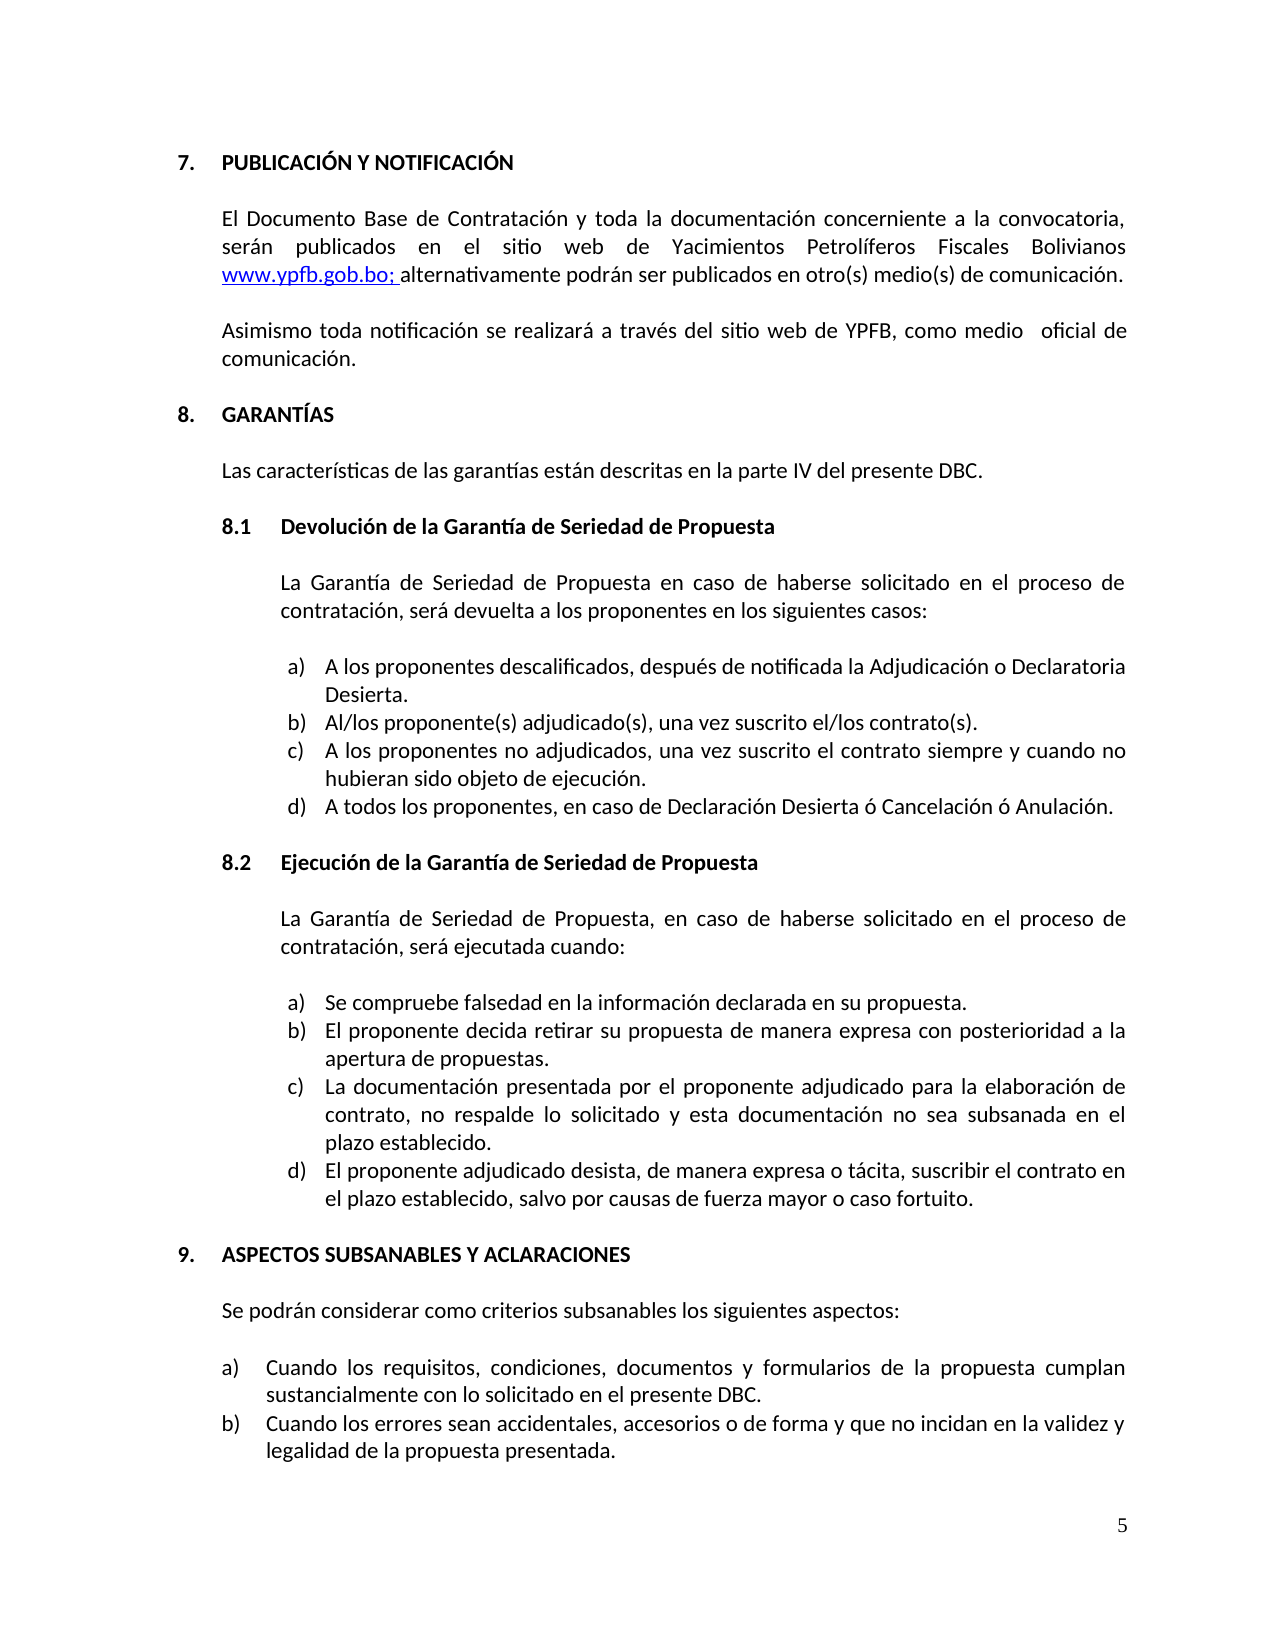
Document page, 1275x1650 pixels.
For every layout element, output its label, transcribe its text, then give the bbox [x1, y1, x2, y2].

list A todos los proponentes, en caso de Declaración Desierta ó Cancelación ó Anulación. [287, 792, 1127, 820]
list A los proponentes no adjudicados, una vez suscrito el contrato siempre y cuando no hubieran sido objeto de ejecución. [287, 736, 1127, 792]
list El proponente adjudicado desista, de manera expresa o tácita, suscribir el contrato en el plazo establecido, salvo por causas de fuerza mayor o caso fortuito. [287, 1156, 1127, 1212]
list Ejecución de la Garantía de Seriedad de Propuesta [222, 848, 1127, 876]
list Se compruebe falsedad en la información declarada en su propuesta. [287, 988, 1127, 1016]
text La Garantía de Seriedad de Propuesta, en caso de haberse solicitado en el proceso de contratación, será ejecutada cuando: [280, 904, 1127, 960]
list Cuando los requisitos, condiciones, documentos y formularios de la propuesta cumplan sustancialmente con lo solicitado en el presente DBC. [221, 1353, 1127, 1409]
text El Documento Base de Contratación y toda la documentación concerniente a la convocatoria, serán publicados en el sitio web de Yacimientos Petrolíferos Fiscales Bolivianos www.ypfb.gob.bo; alternativamente podrán ser publicados en otro(s) medio(s) de comunicación. [222, 204, 1127, 288]
list ASPECTOS SUBSANABLES Y ACLARACIONES [177, 1241, 1127, 1268]
list Al/los proponente(s) adjudicado(s), una vez suscrito el/los contrato(s). [287, 708, 1127, 736]
text Se podrán considerar como criterios subsanables los siguientes aspectos: [177, 1297, 1127, 1324]
list La documentación presentada por el proponente adjudicado para la elaboración de contrato, no respalde lo solicitado y esta documentación no sea subsanada en el plazo establecido. [287, 1072, 1127, 1156]
list Devolución de la Garantía de Seriedad de Propuesta [222, 512, 1127, 540]
list El proponente decida retirar su propuesta de manera expresa con posterioridad a la apertura de propuestas. [287, 1016, 1127, 1072]
text Las características de las garantías están descritas en la parte IV del presente DBC. [222, 456, 1127, 484]
list PUBLICACIÓN Y NOTIFICACIÓN [177, 148, 1127, 176]
list A los proponentes descalificados, después de notificada la Adjudicación o Declaratoria Desierta. [287, 652, 1127, 708]
text Asimismo toda notificación se realizará a través del sitio web de YPFB, como medio oficial de comunicación. [222, 316, 1127, 372]
list Cuando los errores sean accidentales, accesorios o de forma y que no incidan en la validez y legalidad de la propuesta presentada. [221, 1409, 1127, 1465]
text La Garantía de Seriedad de Propuesta en caso de haberse solicitado en el proceso de contratación, será devuelta a los proponentes en los siguientes casos: [280, 568, 1127, 624]
list GARANTÍAS [177, 400, 1127, 428]
